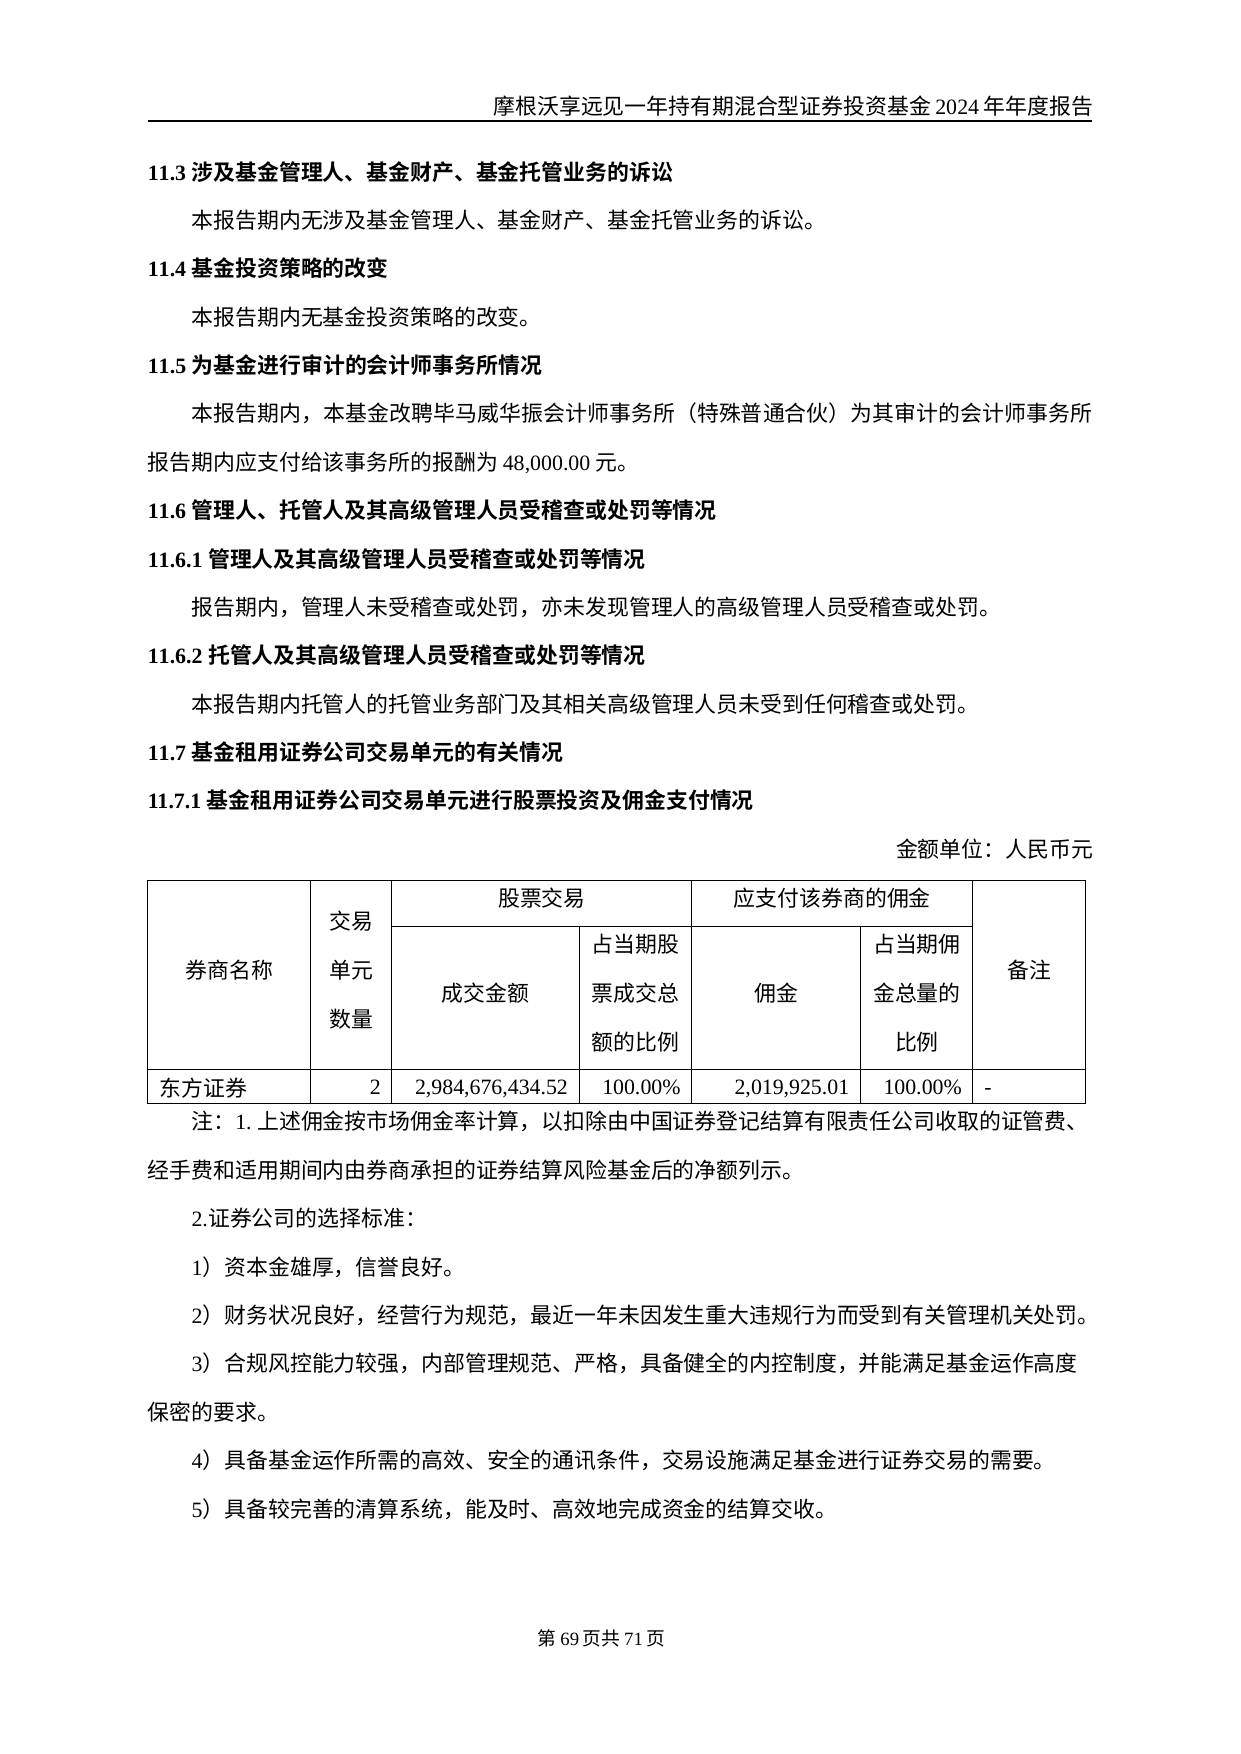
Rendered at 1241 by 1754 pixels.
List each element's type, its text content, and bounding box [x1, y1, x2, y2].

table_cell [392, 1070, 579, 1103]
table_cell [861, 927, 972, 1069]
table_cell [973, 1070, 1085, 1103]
text 金额单位：人民币元 [148, 831, 1092, 864]
text 4）具备基金运作所需的高效、安全的通讯条件，交易设施满足基金进行证券交易的需要。 [148, 1443, 1092, 1476]
subtitle 11.3 涉及基金管理人、基金财产、基金托管业务的诉讼 [148, 154, 1092, 187]
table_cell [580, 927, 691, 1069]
subtitle 11.6.2 托管人及其高级管理人员受稽查或处罚等情况 [148, 638, 1092, 671]
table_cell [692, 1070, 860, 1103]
text 本报告期内无涉及基金管理人、基金财产、基金托管业务的诉讼。 [148, 203, 1092, 235]
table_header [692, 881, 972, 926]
subtitle 11.5 为基金进行审计的会计师事务所情况 [148, 348, 1092, 380]
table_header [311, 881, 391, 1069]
subtitle 11.4 基金投资策略的改变 [148, 251, 1092, 283]
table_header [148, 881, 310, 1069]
text 本报告期内，本基金改聘毕马威华振会计师事务所（特殊普通合伙）为其审计的会计师事务所。报告期内应支付给该事务所的报酬为 48,000.00 元。 [148, 396, 1092, 477]
text 本报告期内无基金投资策略的改变。 [148, 299, 1092, 332]
text 报告期内，管理人未受稽查或处罚，亦未发现管理人的高级管理人员受稽查或处罚。 [148, 590, 1092, 622]
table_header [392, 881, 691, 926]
text 1）资本金雄厚，信誉良好。 [148, 1249, 1092, 1282]
text 2.证券公司的选择标准： [148, 1201, 1092, 1233]
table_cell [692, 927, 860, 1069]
text 2）财务状况良好，经营行为规范，最近一年未因发生重大违规行为而受到有关管理机关处罚。 [148, 1298, 1092, 1330]
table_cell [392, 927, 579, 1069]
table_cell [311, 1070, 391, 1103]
text 本报告期内托管人的托管业务部门及其相关高级管理人员未受到任何稽查或处罚。 [148, 686, 1092, 719]
subtitle 11.7 基金租用证券公司交易单元的有关情况 [148, 735, 1092, 767]
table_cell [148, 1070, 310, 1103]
subtitle 11.6 管理人、托管人及其高级管理人员受稽查或处罚等情况 [148, 493, 1092, 526]
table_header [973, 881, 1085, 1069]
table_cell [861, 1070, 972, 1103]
text 5）具备较完善的清算系统，能及时、高效地完成资金的结算交收。 [148, 1491, 1092, 1524]
subtitle 11.6.1 管理人及其高级管理人员受稽查或处罚等情况 [148, 541, 1092, 574]
text 11.7.1 基金租用证券公司交易单元进行股票投资及佣金支付情况 [148, 783, 1092, 816]
text 3）合规风控能力较强，内部管理规范、严格，具备健全的内控制度，并能满足基金运作高度保密的要求。 [148, 1346, 1092, 1427]
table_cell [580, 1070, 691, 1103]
text 注：1. 上述佣金按市场佣金率计算，以扣除由中国证券登记结算有限责任公司收取的证管费、经手费和适用期间内由券商承担的证券结算风险基金后的净额列示。 [148, 1104, 1092, 1185]
